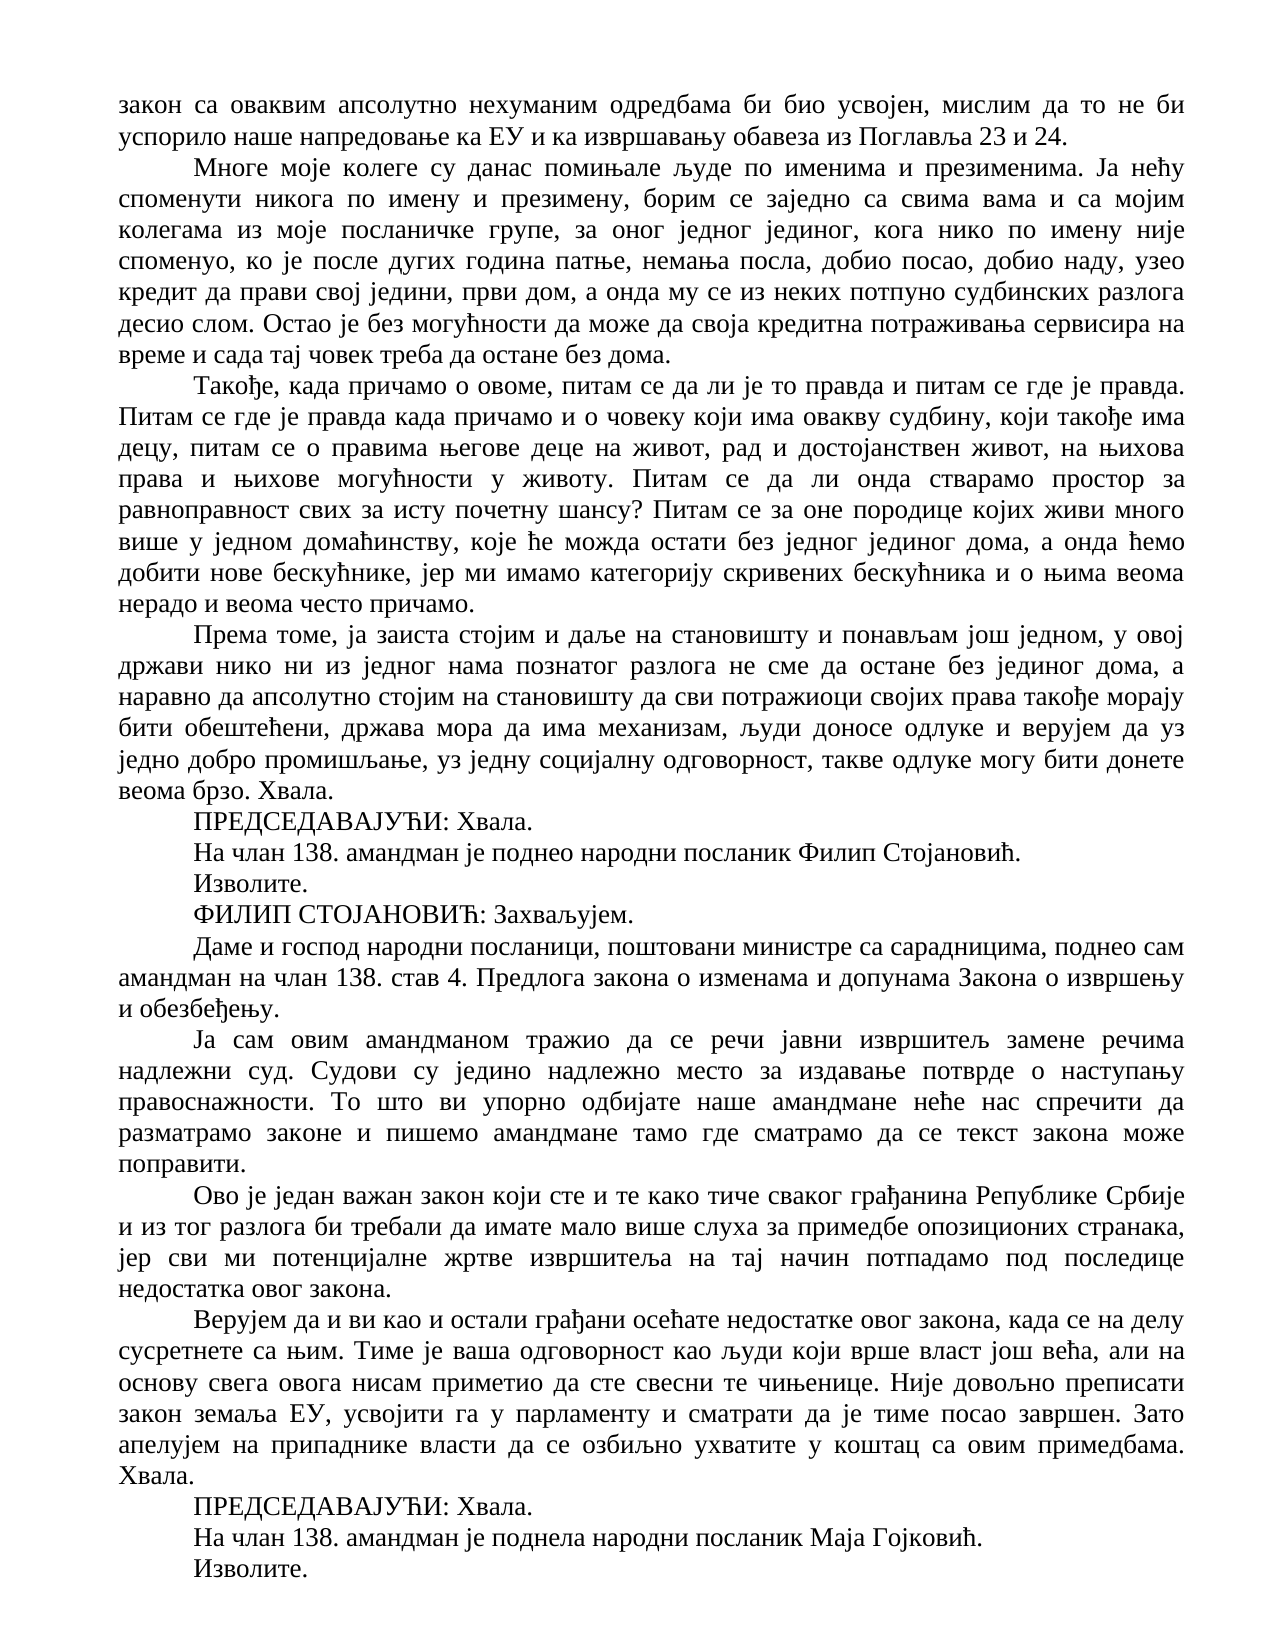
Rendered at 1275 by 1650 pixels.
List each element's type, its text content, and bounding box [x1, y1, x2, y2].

text Такође, када причамо о овоме, питам се да ли је то правда и питам се где је правда. Питам се где је правда када причамо и о човеку који има овакву судбину, који такође има децу, питам се о правима његове деце на живот, рад и достојанствен живот, на њихова права и њихове могућности у животу. Питам се да ли онда стварамо простор за равноправност свих за исту почетну шансу? Питам се за оне породице којих живи много више у једном домаћинству, које ће можда остати без једног јединог дома, а онда ћемо добити нове бескућнике, јер ми имамо категорију скривених бескућника и о њима веома нерадо и веома често причамо. [118, 369, 1186, 618]
text Ја сам овим амандманом тражио да се речи јавни извршитељ замене речима надлежни суд. Судови су једино надлежно место за издавање потврде о наступању правоснажности. То што ви упорно одбијате наше амандмане неће нас спречити да разматрамо законе и пишемо амандмане тамо где сматрамо да се текст закона може поправити. [118, 1023, 1186, 1179]
text Према томе, ја заиста стојим и даље на становишту и понављам још једном, у овој држави нико ни из једног нама познатог разлога не сме да остане без јединог дома, а наравно да апсолутно стојим на становишту да сви потражиоци својих права такође морају бити обештећени, држава мора да има механизам, људи доносе одлуке и верујем да уз једно добро промишљање, уз једну социјалну одговорност, такве одлуке могу бити донете веома брзо. Хвала. [118, 618, 1186, 805]
text Верујем да и ви као и остали грађани осећате недостатке овог закона, када се на делу сусретнете са њим. Тиме је ваша одговорност као људи који врше власт још већа, али на основу свега овога нисам приметио да сте свесни те чињенице. Није довољно преписати закон земаља ЕУ, усвојити га у парламенту и сматрати да је тиме посао завршен. Зато апелујем на припаднике власти да се озбиљно ухватите у коштац са овим примедбама. Хвала. [118, 1303, 1186, 1490]
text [118, 89, 1186, 151]
text Даме и господ народни посланици, поштовани министре са сарадницима, поднео сам амандман на члан 138. став 4. Предлога закона о изменама и допунама Закона о извршењу и обезбеђењу. [118, 929, 1186, 1023]
text Ово је један важан закон који сте и те како тиче сваког грађанина Републике Србије и из тог разлога би требали да имате мало више слуха за примедбе опозиционих странака, јер сви ми потенцијалне жртве извршитеља на тај начин потпадамо под последице недостатка овог закона. [118, 1179, 1186, 1303]
text ФИЛИП СТОЈАНОВИЋ: Захваљујем. [118, 898, 1186, 929]
text Многе моје колеге су данас помињале људе по именима и презименима. Ја нећу споменути никога по имену и презимену, борим се заједно са свима вама и са мојим колегама из моје посланичке групе, за оног једног јединог, кога нико по имену није споменуо, ко је после дугих година патње, немања посла, добио посао, добио наду, узео кредит да прави свој једини, први дом, а онда му се из неких потпуно судбинских разлога десио слом. Остао је без могућности да може да своја кредитна потраживања сервисира на време и сада тај човек треба да остане без дома. [118, 151, 1186, 369]
text ПРЕДСЕДАВАЈУЋИ: Хвала. [118, 805, 1186, 836]
text ПРЕДСЕДАВАЈУЋИ: Хвала. [118, 1490, 1186, 1521]
text Изволите. [118, 1552, 1186, 1584]
text На члан 138. амандман је поднела народни посланик Маја Гојковић. [118, 1521, 1186, 1552]
text Изволите. [118, 867, 1186, 898]
text На члан 138. амандман је поднео народни посланик Филип Стојановић. [118, 836, 1186, 867]
